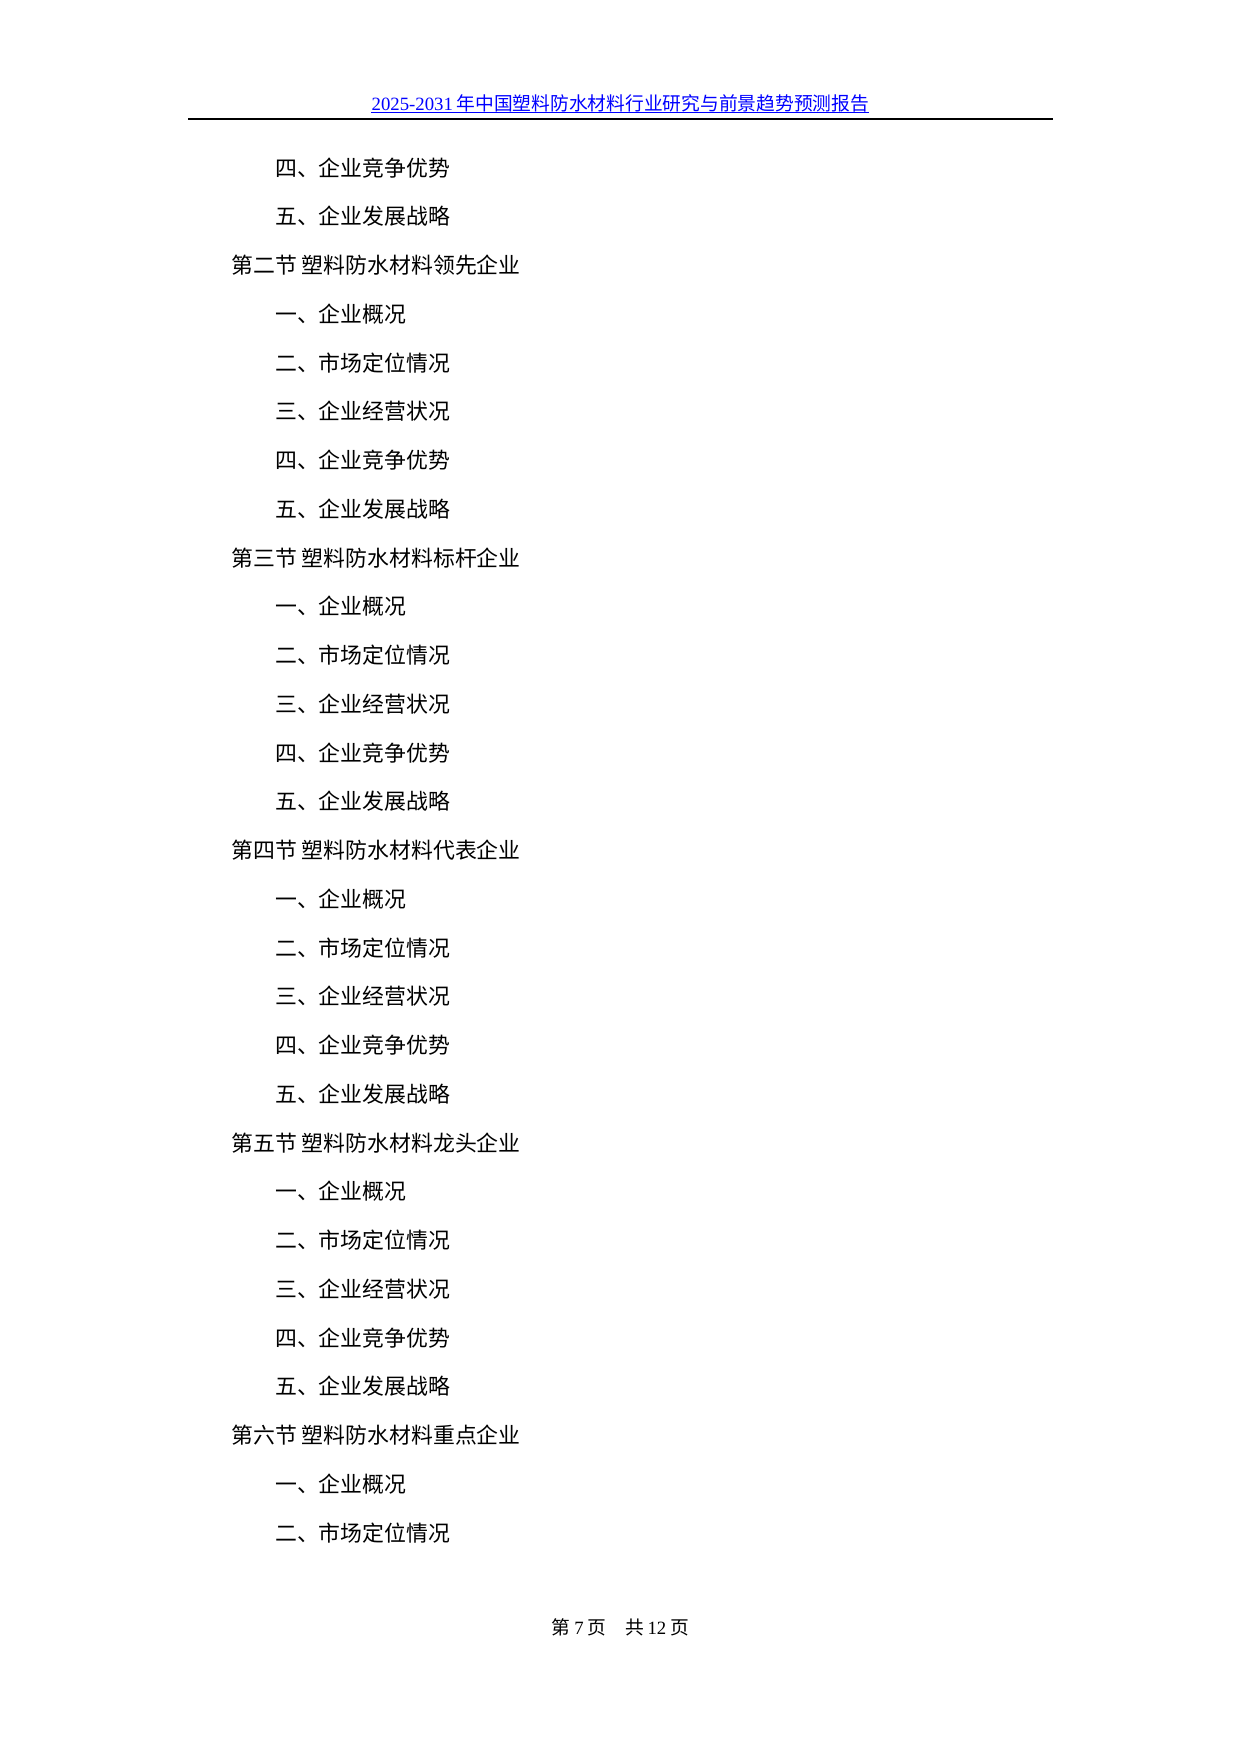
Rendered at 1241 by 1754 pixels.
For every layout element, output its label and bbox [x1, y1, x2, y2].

text [187, 150, 1053, 1548]
